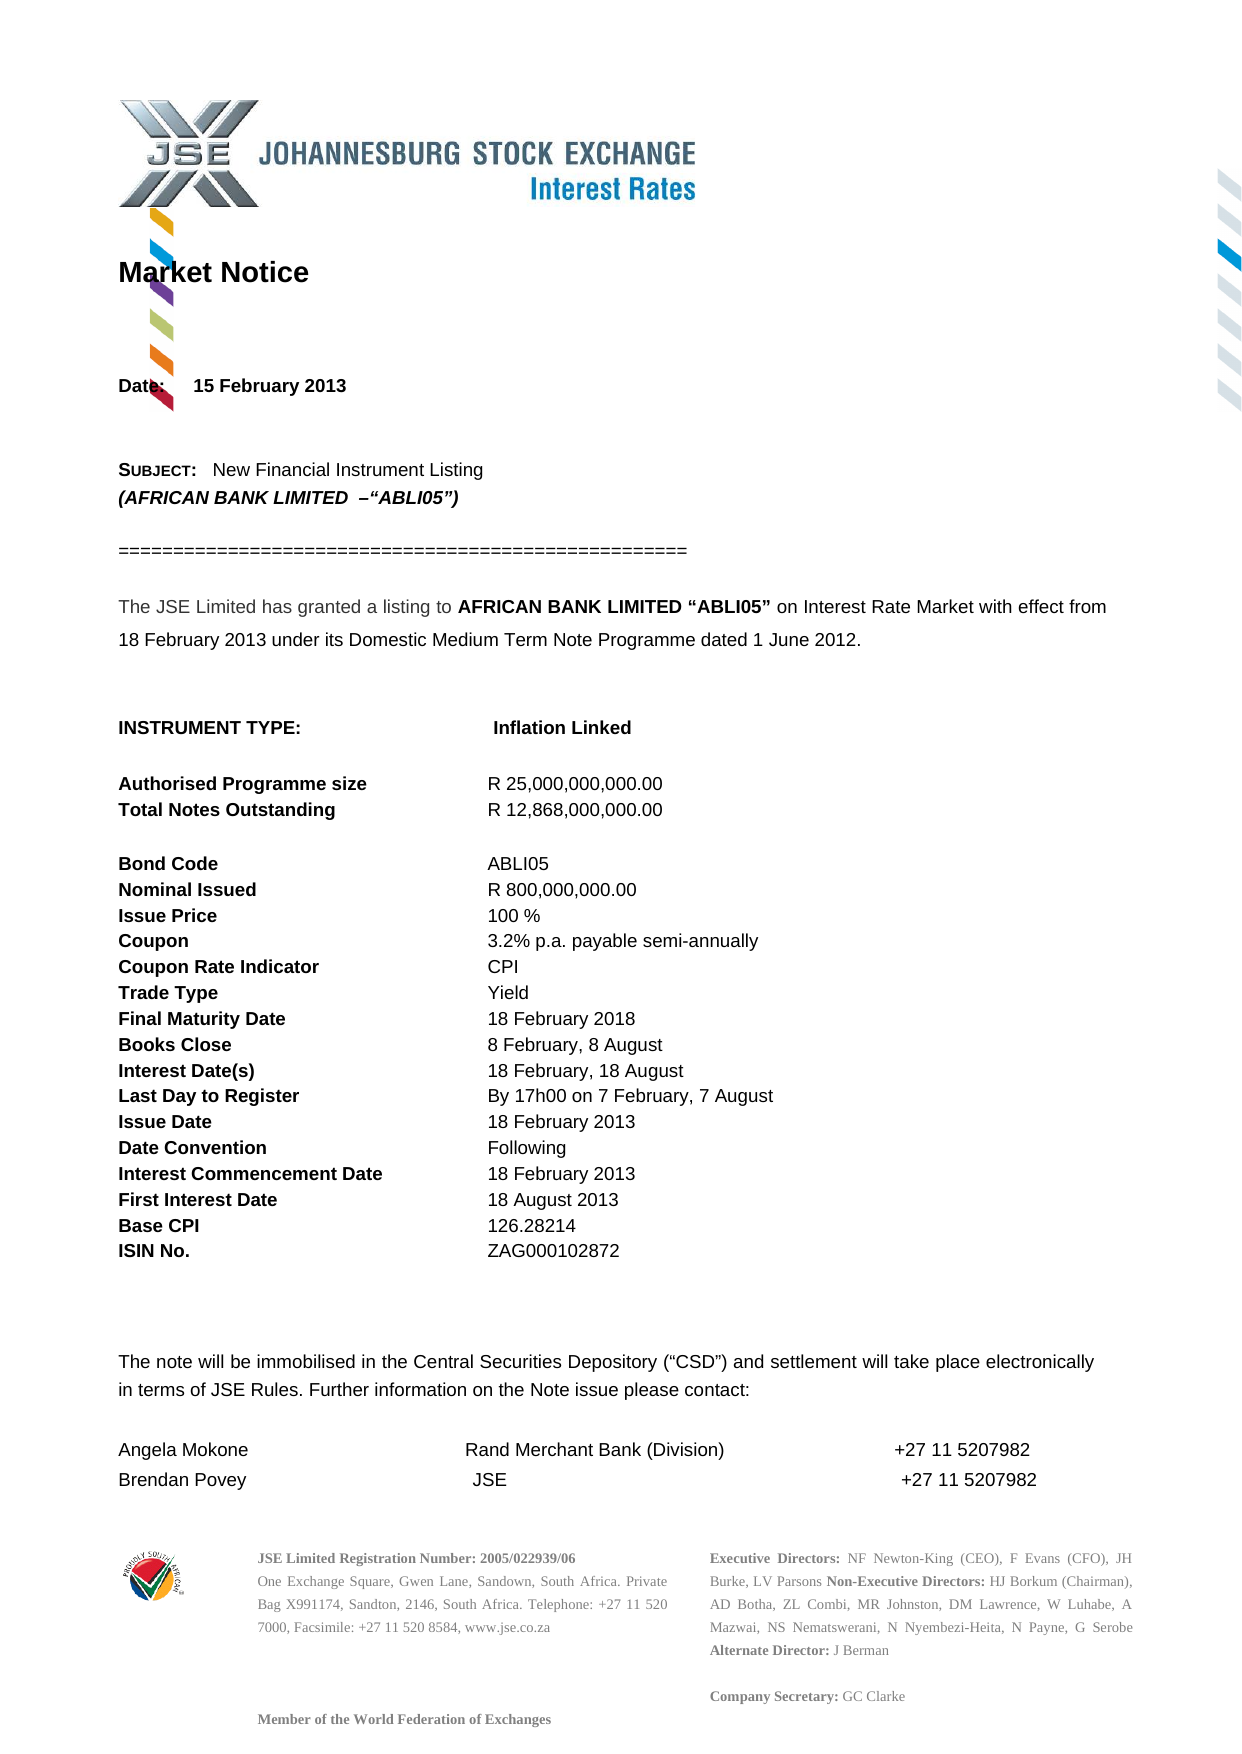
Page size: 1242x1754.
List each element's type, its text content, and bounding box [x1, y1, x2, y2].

text The note will be immobilised in the Central Securities Depository (“CSD”) and settlement will take place electronically in terms of JSE Rules. Further information on the Note issue please contact: [118, 1351, 1095, 1400]
picture [1217, 254, 1242, 412]
text ISIN No. ZAG000102872 [118, 1240, 1104, 1262]
text First Interest Date 18 August 2013 [118, 1188, 1104, 1210]
text Interest Date(s) 18 February, 18 August [118, 1059, 1104, 1081]
text Date: 15 February 2013 [118, 374, 1107, 396]
text Total Notes Outstanding R 12,868,000,000.00 [118, 799, 1161, 820]
text (AFRICAN BANK LIMITED –“ABLI05”) [118, 486, 1152, 508]
text Books Close 8 February, 8 August [118, 1033, 1104, 1055]
text Authorised Programme size R 25,000,000,000.00 [118, 773, 1104, 794]
text Subject: New Financial Instrument Listing [118, 458, 1152, 480]
text Issue Date 18 February 2013 [118, 1111, 1104, 1133]
text Angela Mokone Rand Merchant Bank (Division) +27 11 5207982 [118, 1439, 1095, 1461]
picture [118, 1545, 188, 1604]
text Bond Code ABLI05 [118, 853, 1104, 874]
picture [118, 100, 698, 207]
text Last Day to Register By 17h00 on 7 February, 7 August [118, 1085, 1104, 1107]
text Final Maturity Date 18 February 2018 [118, 1008, 1104, 1029]
text Market Notice [118, 255, 1107, 289]
text INSTRUMENT TYPE: Inflation Linked [118, 717, 1105, 738]
picture [1217, 168, 1242, 256]
text Coupon Rate Indicator CPI [118, 956, 1104, 978]
text Trade Type Yield [118, 982, 1104, 1003]
text Coupon 3.2% p.a. payable semi-annually [118, 930, 1104, 952]
text Interest Commencement Date 18 February 2013 [118, 1163, 1104, 1184]
text Date Convention Following [118, 1137, 1104, 1158]
text The JSE Limited has granted a listing to AFRICAN BANK LIMITED “ABLI05” on Interest Rate Market with effect from 18 February 2013 under its Domestic Medium Term Note Programme dated 1 June 2012. [118, 596, 1107, 650]
text Issue Price 100 % [118, 904, 1104, 926]
text ==================================================== [118, 540, 1107, 562]
text Nominal Issued R 800,000,000.00 [118, 878, 1104, 900]
text Base CPI 126.28214 [118, 1214, 1104, 1236]
text Brendan Povey JSE +27 11 5207982 [118, 1469, 1104, 1491]
